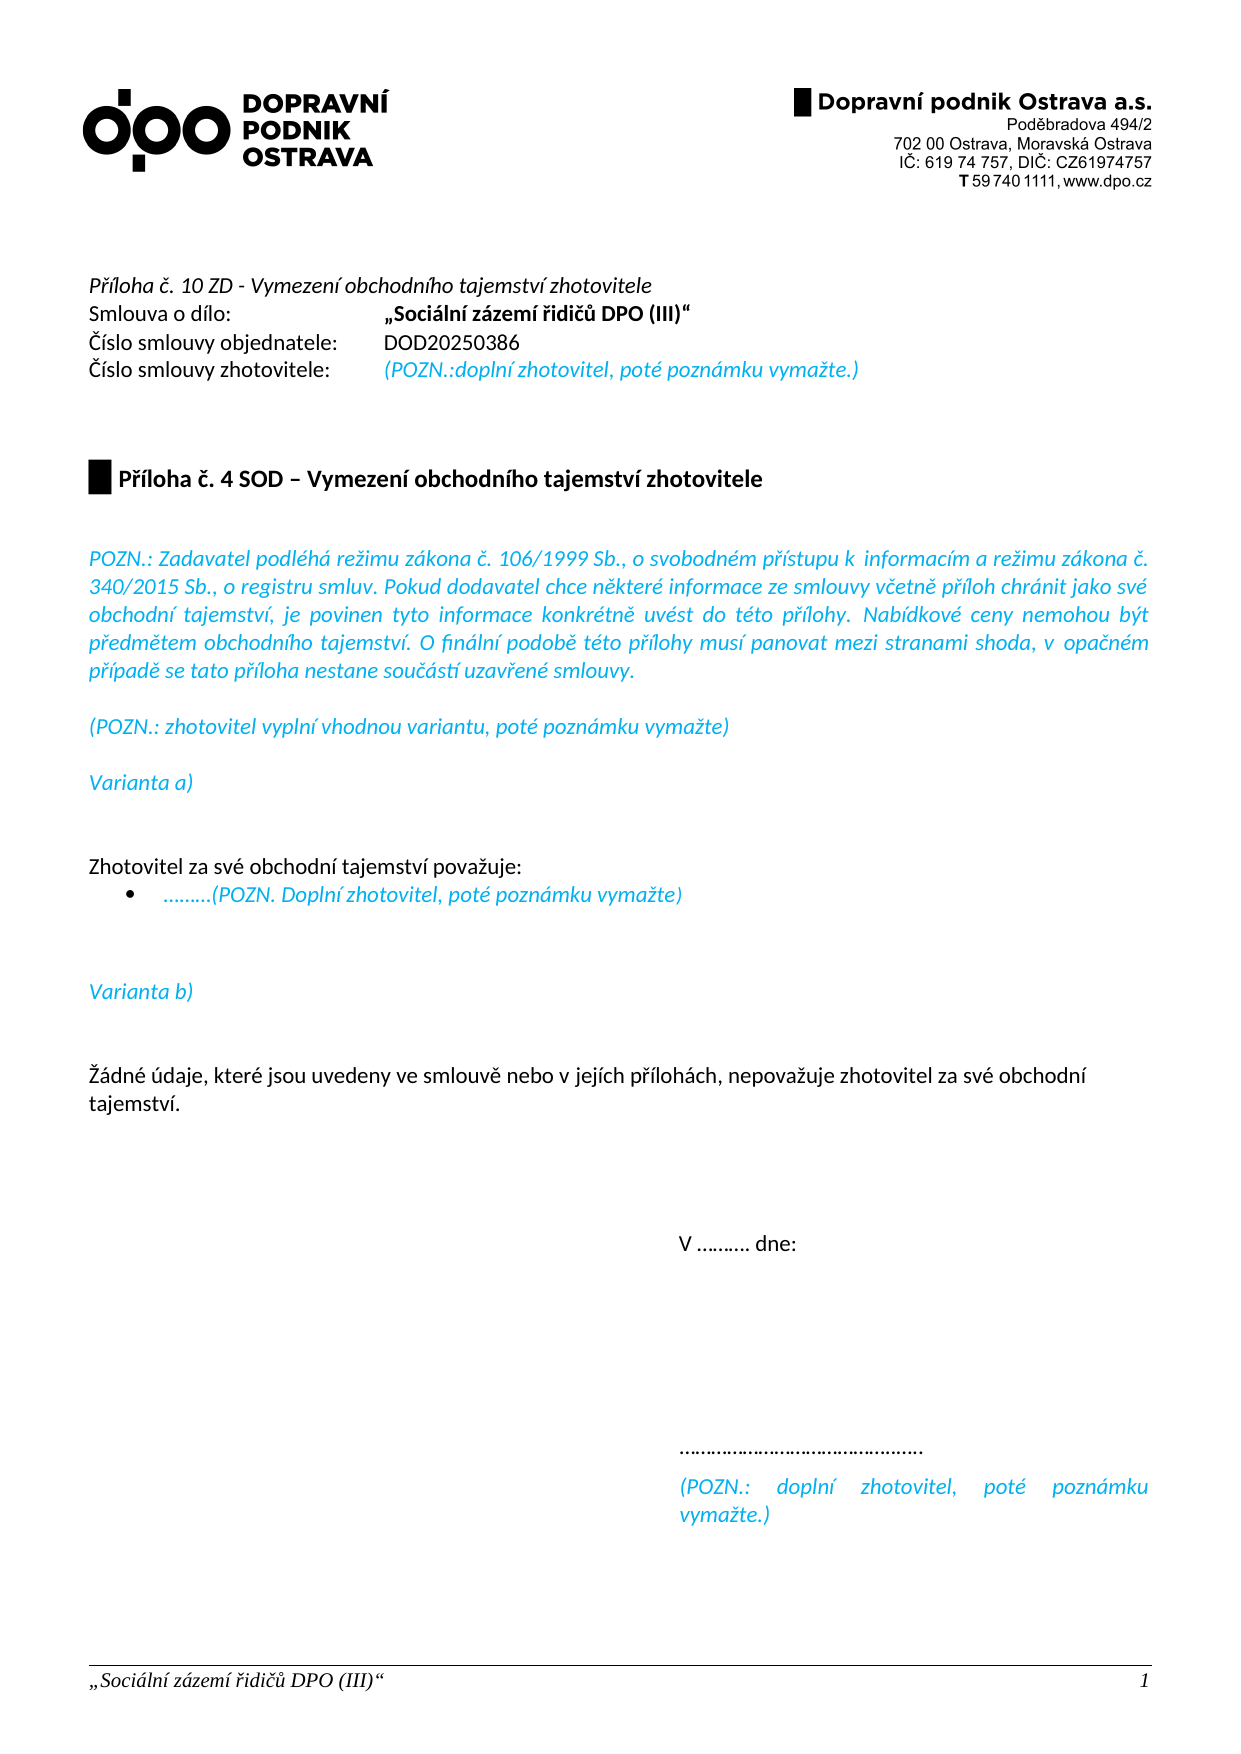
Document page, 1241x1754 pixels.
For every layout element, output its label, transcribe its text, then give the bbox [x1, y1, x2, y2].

text Číslo smlouvy objednatele: DOD20250386 [89, 328, 1152, 356]
text …………………………………..….. [89, 1432, 1152, 1460]
picture [794, 88, 1152, 190]
text Zhotovitel za své obchodní tajemství považuje: [89, 852, 1152, 881]
text Smlouva o dílo: „Sociální zázemí řidičů DPO (III)“ [89, 299, 1152, 328]
text POZN.: Zadavatel podléhá režimu zákona č. 106/1999 Sb., o svobodném přístupu k informacím a režimu zákona č. 340/2015 Sb., o registru smluv. Pokud dodavatel chce některé informace ze smlouvy včetně příloh chránit jako své obchodní tajemství, je povinen tyto informace konkrétně uvést do této přílohy. Nabídkové ceny nemohou být předmětem obchodního tajemství. O finální podobě této přílohy musí panovat mezi stranami shoda, v opačném případě se tato příloha nestane součástí uzavřené smlouvy. [89, 544, 1152, 684]
text Žádné údaje, které jsou uvedeny ve smlouvě nebo v jejích přílohách, nepovažuje zhotovitel za své obchodní tajemství. [89, 1061, 1152, 1117]
text Příloha č. 10 ZD - Vymezení obchodního tajemství zhotovitele [89, 272, 1152, 299]
text (POZN.: zhotovitel vyplní vhodnou variantu, poté poznámku vymažte) [89, 712, 1152, 740]
text (POZN.: doplní zhotovitel, poté poznámku vymažte.) [89, 1472, 1152, 1528]
list ………(POZN. Doplní zhotovitel, poté poznámku vymažte) [126, 881, 1152, 908]
text V ………. dne: [89, 1229, 1152, 1257]
text Varianta b) [89, 977, 1152, 1005]
text Varianta a) [89, 768, 1152, 796]
picture [82, 89, 390, 172]
subtitle Příloha č. 4 SOD – Vymezení obchodního tajemství zhotovitele [89, 459, 1152, 494]
text Číslo smlouvy zhotovitele: (POZN.:doplní zhotovitel, poté poznámku vymažte.) [89, 356, 1152, 384]
